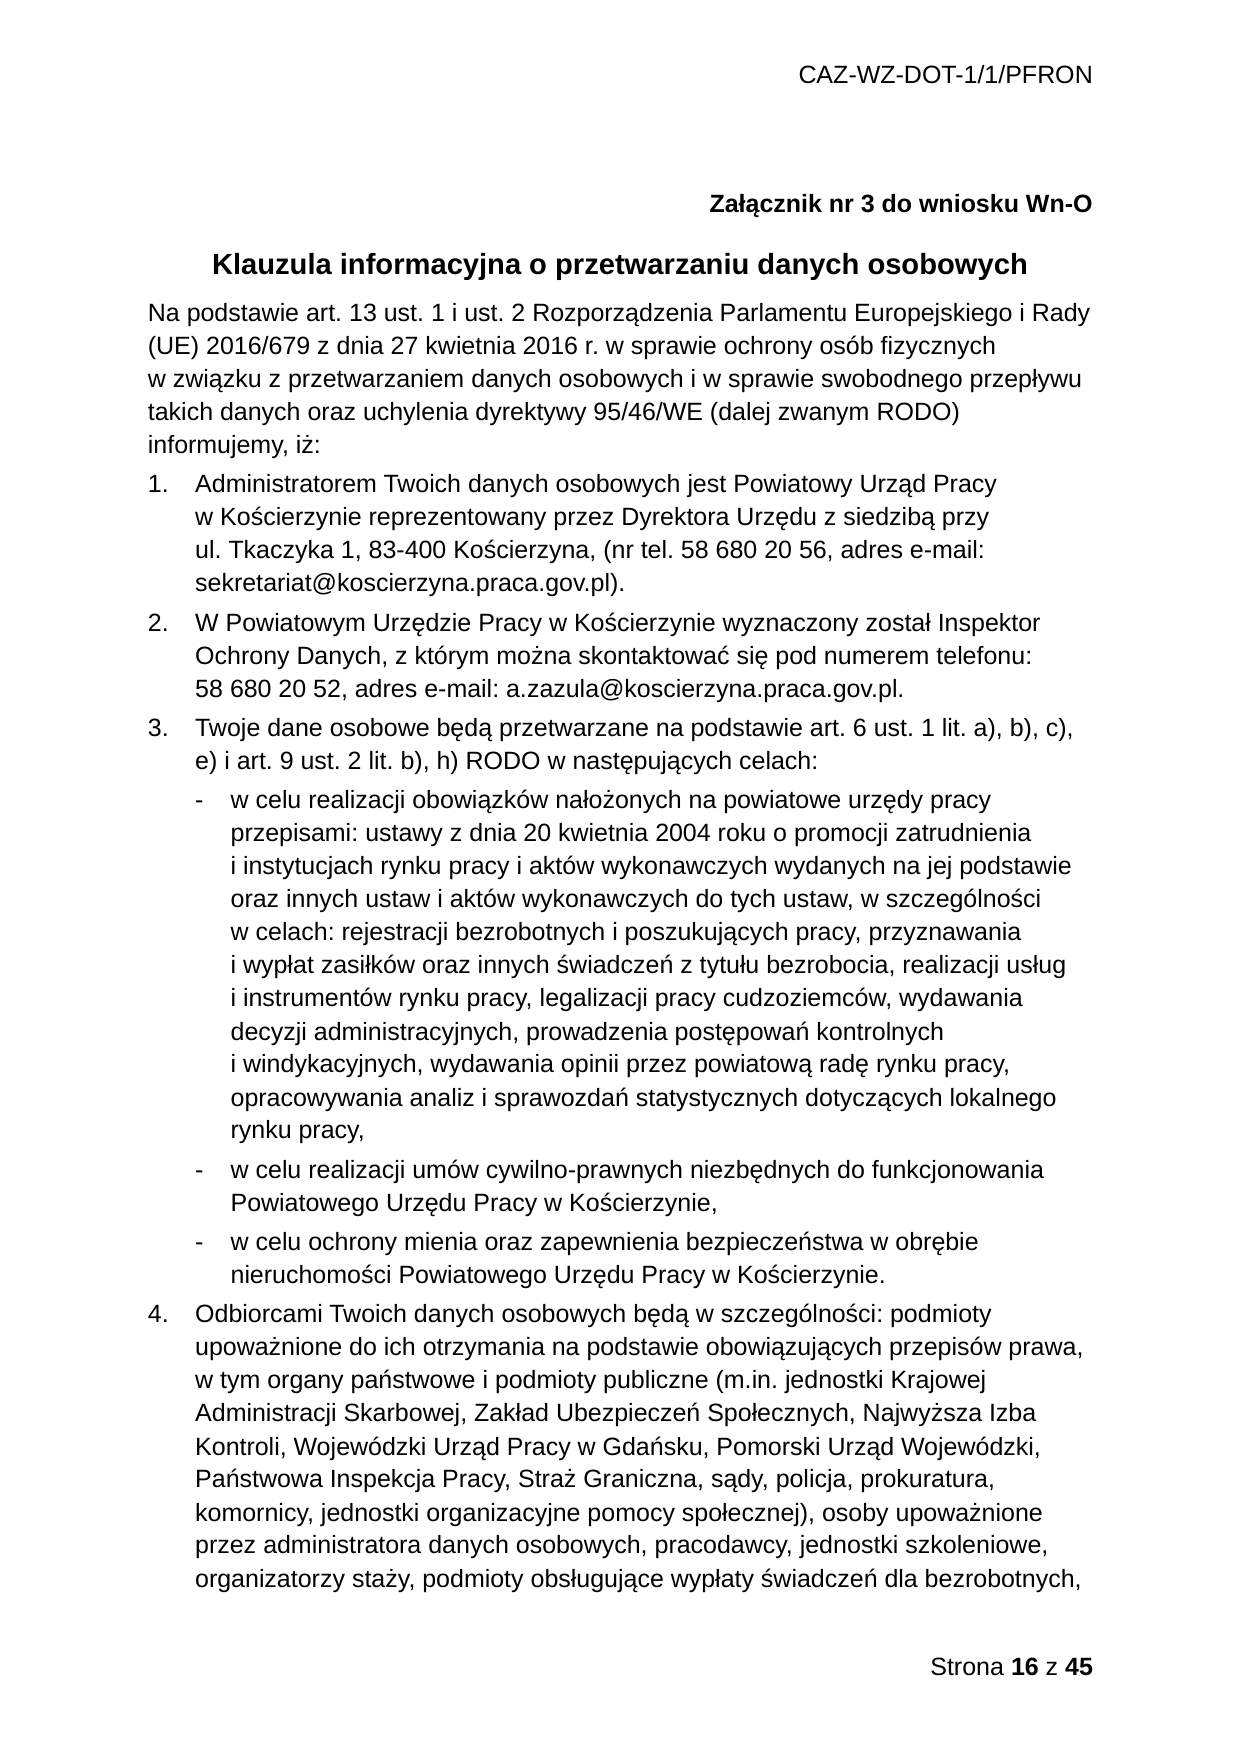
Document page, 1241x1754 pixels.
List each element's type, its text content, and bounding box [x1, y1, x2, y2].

list w celu realizacji umów cywilno-prawnych niezbędnych do funkcjonowania Powiatowego Urzędu Pracy w Kościerzynie, [195, 1155, 1093, 1217]
list W Powiatowym Urzędzie Pracy w Kościerzynie wyznaczony został Inspektor Ochrony Danych, z którym można skontaktować się pod numerem telefonu: 58 680 20 52, adres e-mail: a.zazula@koscierzyna.praca.gov.pl. [148, 608, 1093, 702]
list Twoje dane osobowe będą przetwarzane na podstawie art. 6 ust. 1 lit. a), b), c), e) i art. 9 ust. 2 lit. b), h) RODO w następujących celach: [148, 713, 1093, 775]
list Administratorem Twoich danych osobowych jest Powiatowy Urząd Pracy w Kościerzynie reprezentowany przez Dyrektora Urzędu z siedzibą przy ul. Tkaczyka 1, 83-400 Kościerzyna, (nr tel. 58 680 20 56, adres e-mail: sekretariat@koscierzyna.praca.gov.pl). [148, 469, 1093, 597]
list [148, 1299, 1093, 1592]
subtitle Załącznik nr 3 do wniosku Wn-O [148, 189, 1093, 218]
list w celu ochrony mienia oraz zapewnienia bezpieczeństwa w obrębie nieruchomości Powiatowego Urzędu Pracy w Kościerzynie. [195, 1227, 1093, 1289]
subtitle Klauzula informacyjna o przetwarzaniu danych osobowych [148, 247, 1093, 281]
text Na podstawie art. 13 ust. 1 i ust. 2 Rozporządzenia Parlamentu Europejskiego i Rady (UE) 2016/679 z dnia 27 kwietnia 2016 r. w sprawie ochrony osób fizycznych w związku z przetwarzaniem danych osobowych i w sprawie swobodnego przepływu takich danych oraz uchylenia dyrektywy 95/46/WE (dalej zwanym RODO) informujemy, iż: [148, 298, 1093, 459]
list w celu realizacji obowiązków nałożonych na powiatowe urzędy pracy przepisami: ustawy z dnia 20 kwietnia 2004 roku o promocji zatrudnienia i instytucjach rynku pracy i aktów wykonawczych wydanych na jej podstawie oraz innych ustaw i aktów wykonawczych do tych ustaw, w szczególności w celach: rejestracji bezrobotnych i poszukujących pracy, przyznawania i wypłat zasiłków oraz innych świadczeń z tytułu bezrobocia, realizacji usług i instrumentów rynku pracy, legalizacji pracy cudzoziemców, wydawania decyzji administracyjnych, prowadzenia postępowań kontrolnych i windykacyjnych, wydawania opinii przez powiatową radę rynku pracy, opracowywania analiz i sprawozdań statystycznych dotyczących lokalnego rynku pracy, [195, 785, 1093, 1144]
